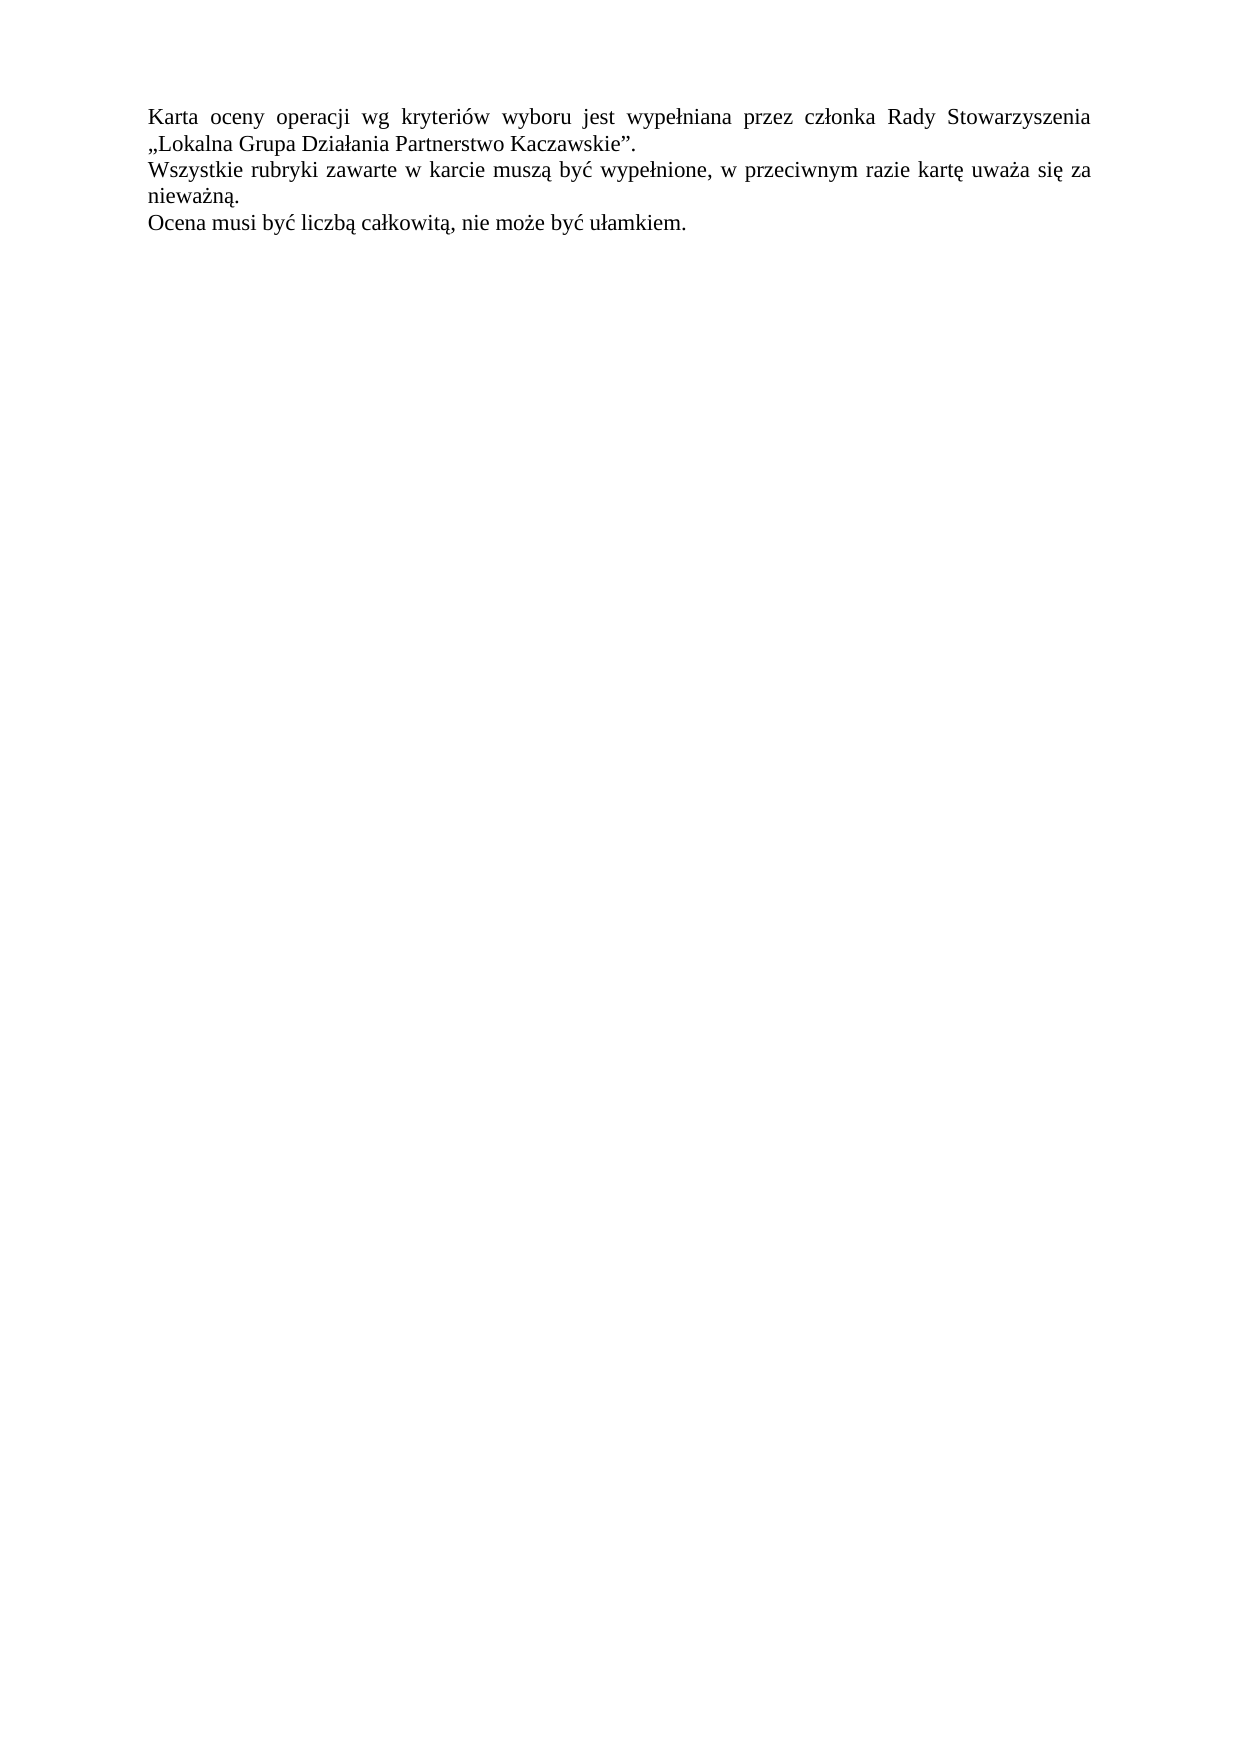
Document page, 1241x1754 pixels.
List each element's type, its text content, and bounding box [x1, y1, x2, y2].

text Karta oceny operacji wg kryteriów wyboru jest wypełniana przez członka Rady Stowarzyszenia „Lokalna Grupa Działania Partnerstwo Kaczawskie”. [148, 103, 1093, 156]
text Wszystkie rubryki zawarte w karcie muszą być wypełnione, w przeciwnym razie kartę uważa się za nieważną. [148, 156, 1093, 209]
text Ocena musi być liczbą całkowitą, nie może być ułamkiem. [148, 209, 1093, 235]
